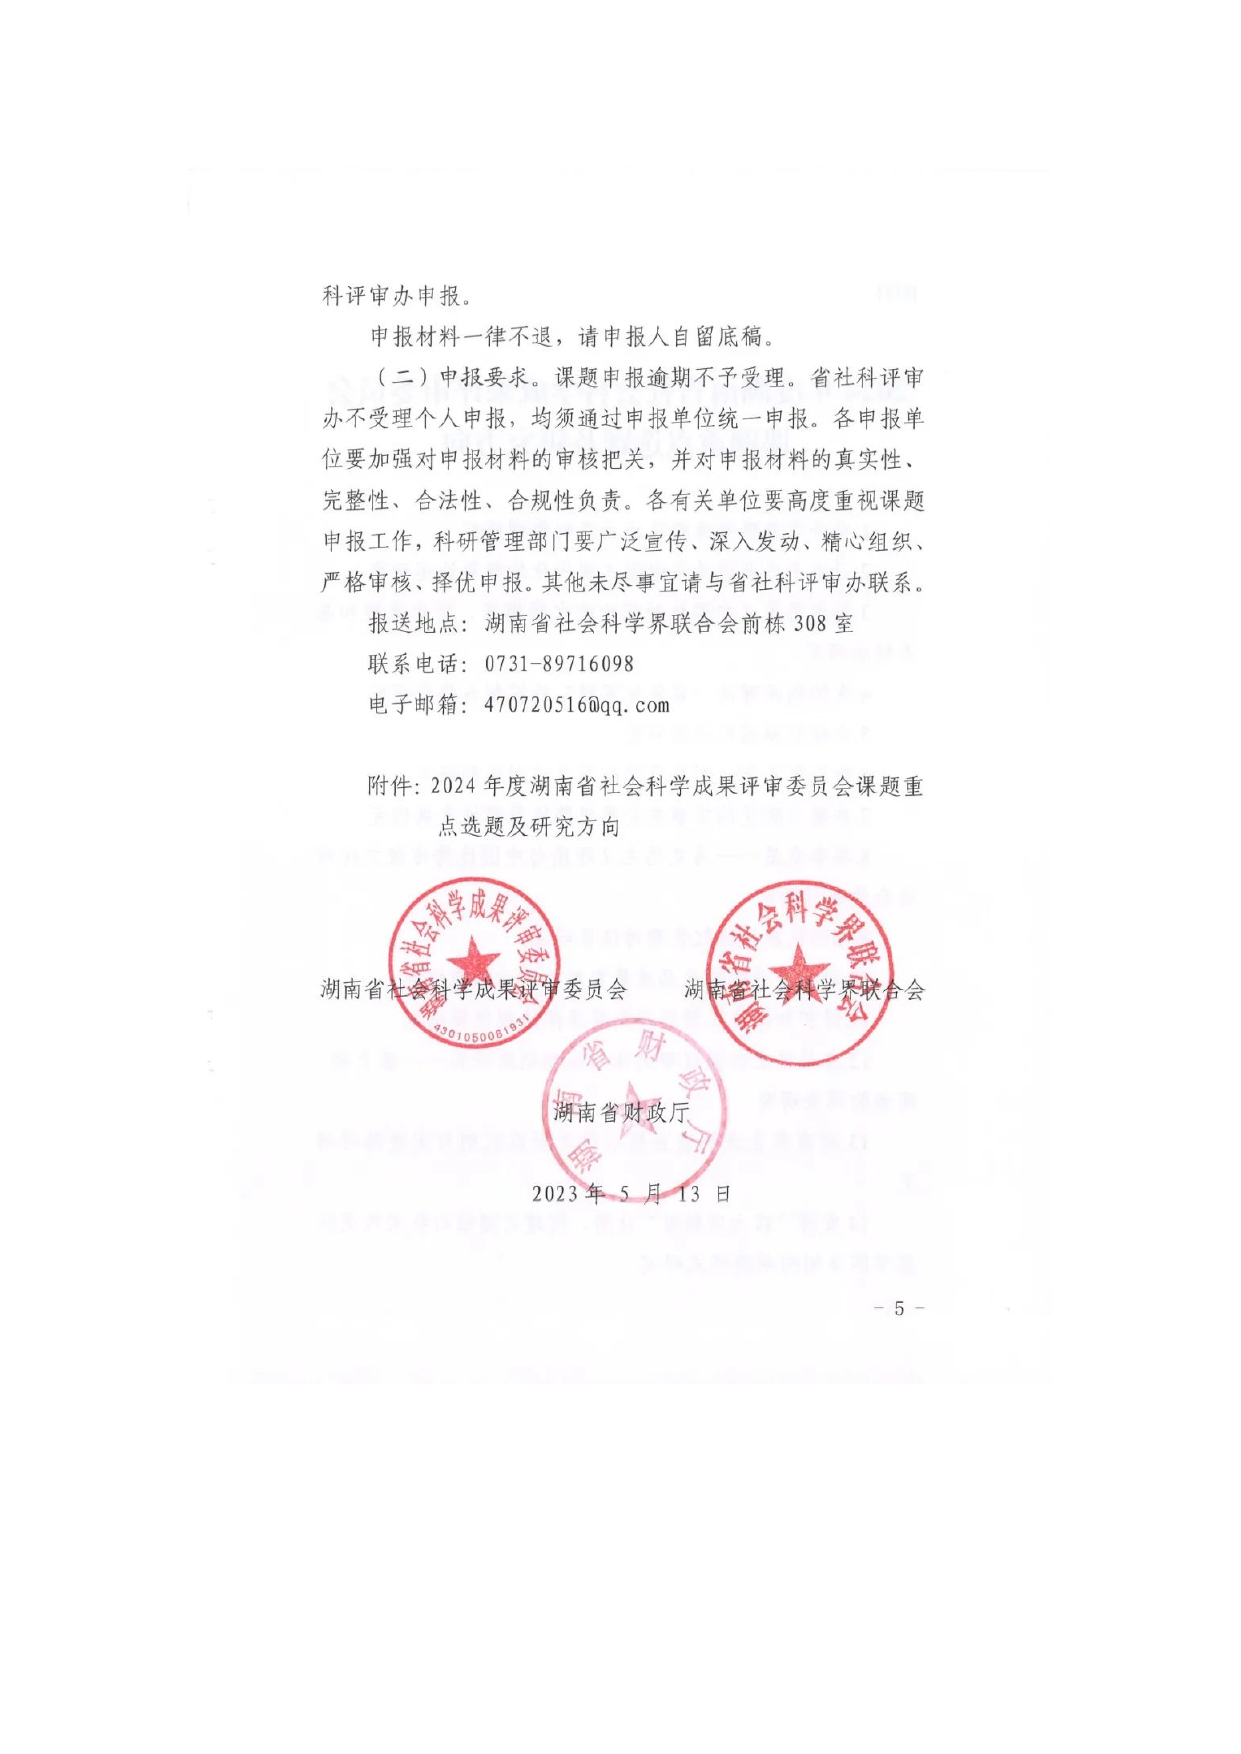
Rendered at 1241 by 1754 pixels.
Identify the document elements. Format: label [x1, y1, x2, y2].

picture [187, 162, 1052, 1384]
